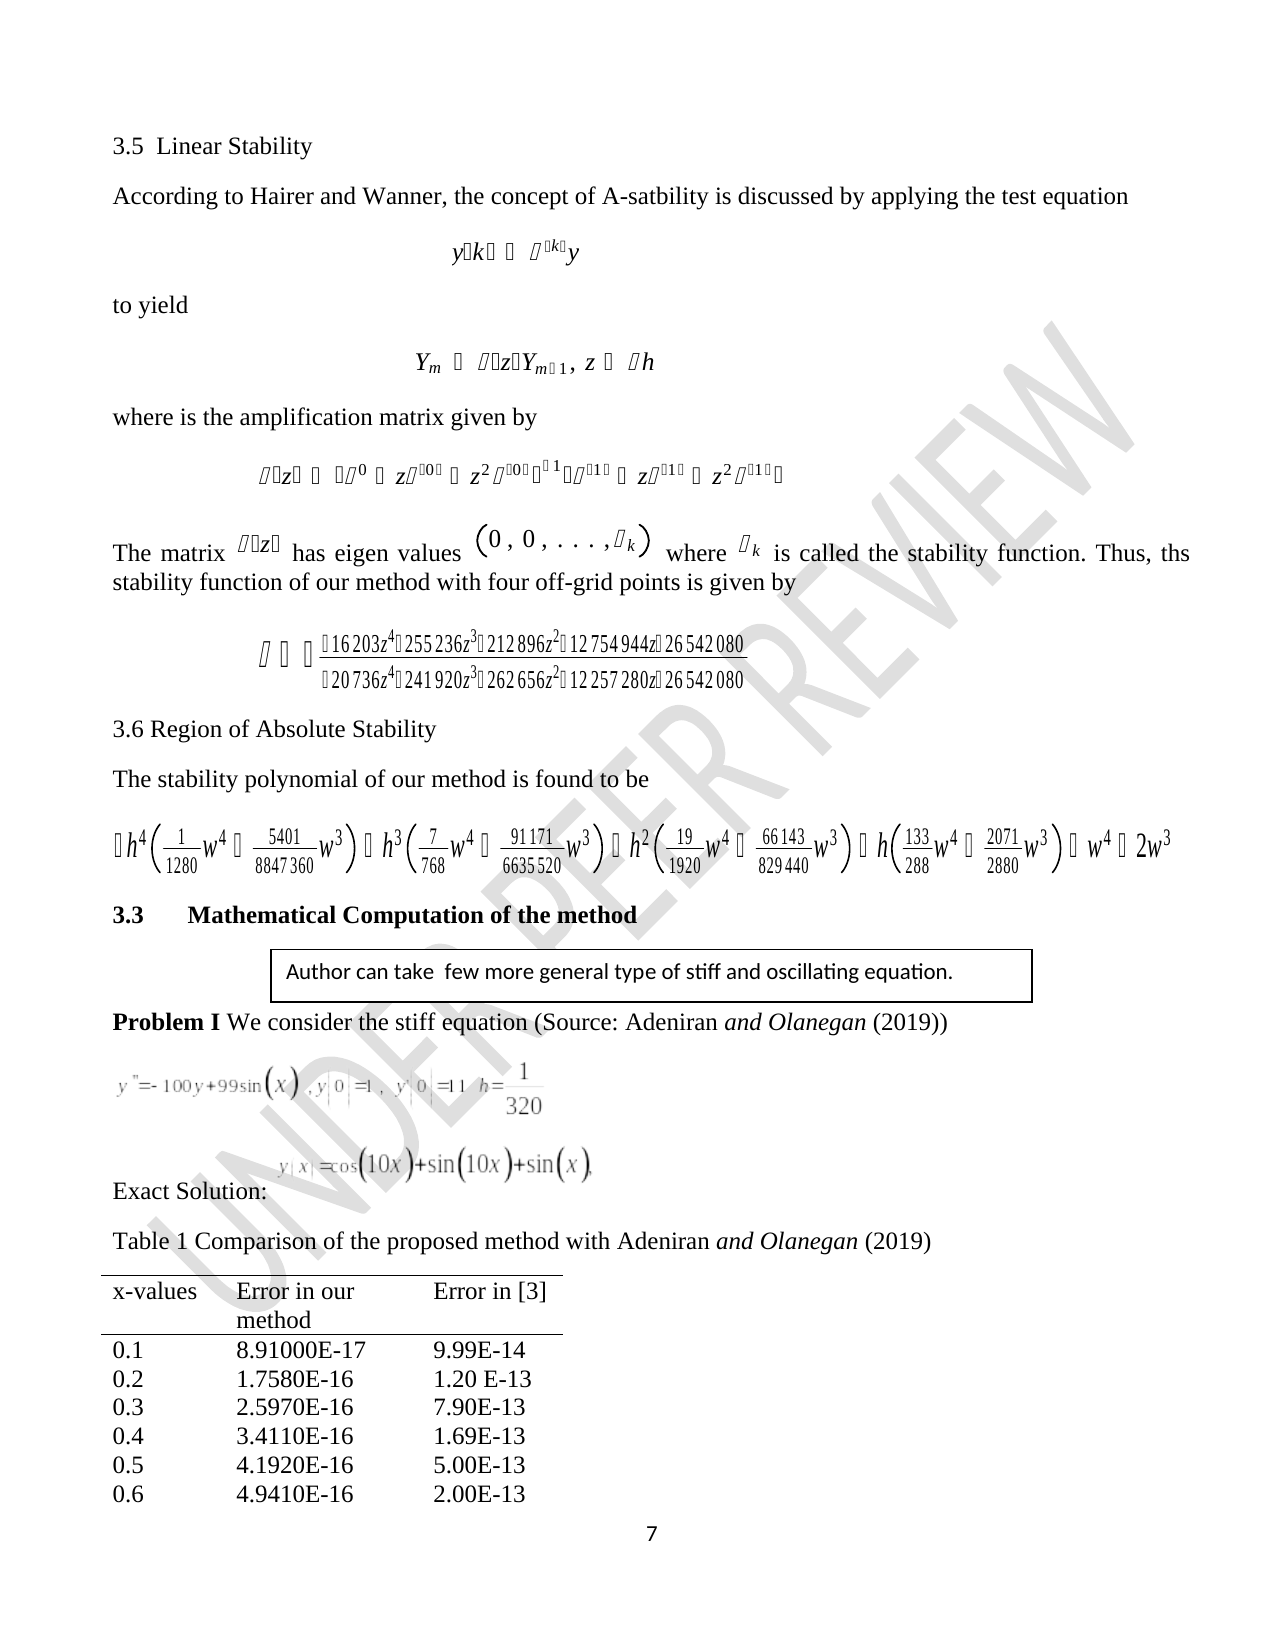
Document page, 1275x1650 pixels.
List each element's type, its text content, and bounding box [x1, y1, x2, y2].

text 3.6 Region of Absolute Stability [112, 714, 1191, 743]
table_cell 9.99E-14 [422, 1335, 562, 1364]
table_cell 0.4 [101, 1421, 225, 1450]
text to yield [112, 291, 1191, 319]
text 3.3 Mathematical Computation of the method [112, 900, 1191, 929]
table_header x-values [101, 1276, 225, 1334]
table_cell 1.20 E-13 [422, 1364, 562, 1392]
table_cell 0.6 [101, 1479, 225, 1507]
text Exact Solution: [112, 1142, 1191, 1205]
table_cell 8.91000E-17 [225, 1335, 422, 1364]
table_cell 0.2 [101, 1364, 225, 1392]
table_cell 1.69E-13 [422, 1421, 562, 1450]
table_header Error in [3] [422, 1276, 562, 1334]
table_cell 3.4110E-16 [225, 1421, 422, 1450]
table_cell 0.5 [101, 1450, 225, 1479]
text The matrix has eigen values where is called the stability function. Thus, ths stability function of our method with four off-grid points is given by [112, 517, 1191, 596]
table_cell 5.00E-13 [422, 1450, 562, 1479]
table_cell 7.90E-13 [422, 1393, 562, 1421]
table_cell 0.3 [101, 1393, 225, 1421]
text 3.5 Linear Stability [112, 131, 1191, 160]
table_cell 4.9410E-16 [225, 1479, 422, 1507]
table_cell 0.1 [101, 1335, 225, 1364]
table_cell 2.00E-13 [422, 1479, 562, 1507]
text Table 1 Comparison of the proposed method with Adeniran and Olanegan (2019) [112, 1226, 1191, 1254]
table_header Error in our method [225, 1276, 422, 1334]
table_cell 4.1920E-16 [225, 1450, 422, 1479]
text Problem I We consider the stiff equation (Source: Adeniran and Olanegan (2019)) [112, 1007, 1191, 1036]
text According to Hairer and Wanner, the concept of A-satbility is discussed by applying the test equation [112, 181, 1191, 209]
text The stability polynomial of our method is found to be [112, 764, 1191, 792]
table_cell 1.7580E-16 [225, 1364, 422, 1392]
text where is the amplification matrix given by [112, 402, 1191, 430]
table_cell 2.5970E-16 [225, 1393, 422, 1421]
